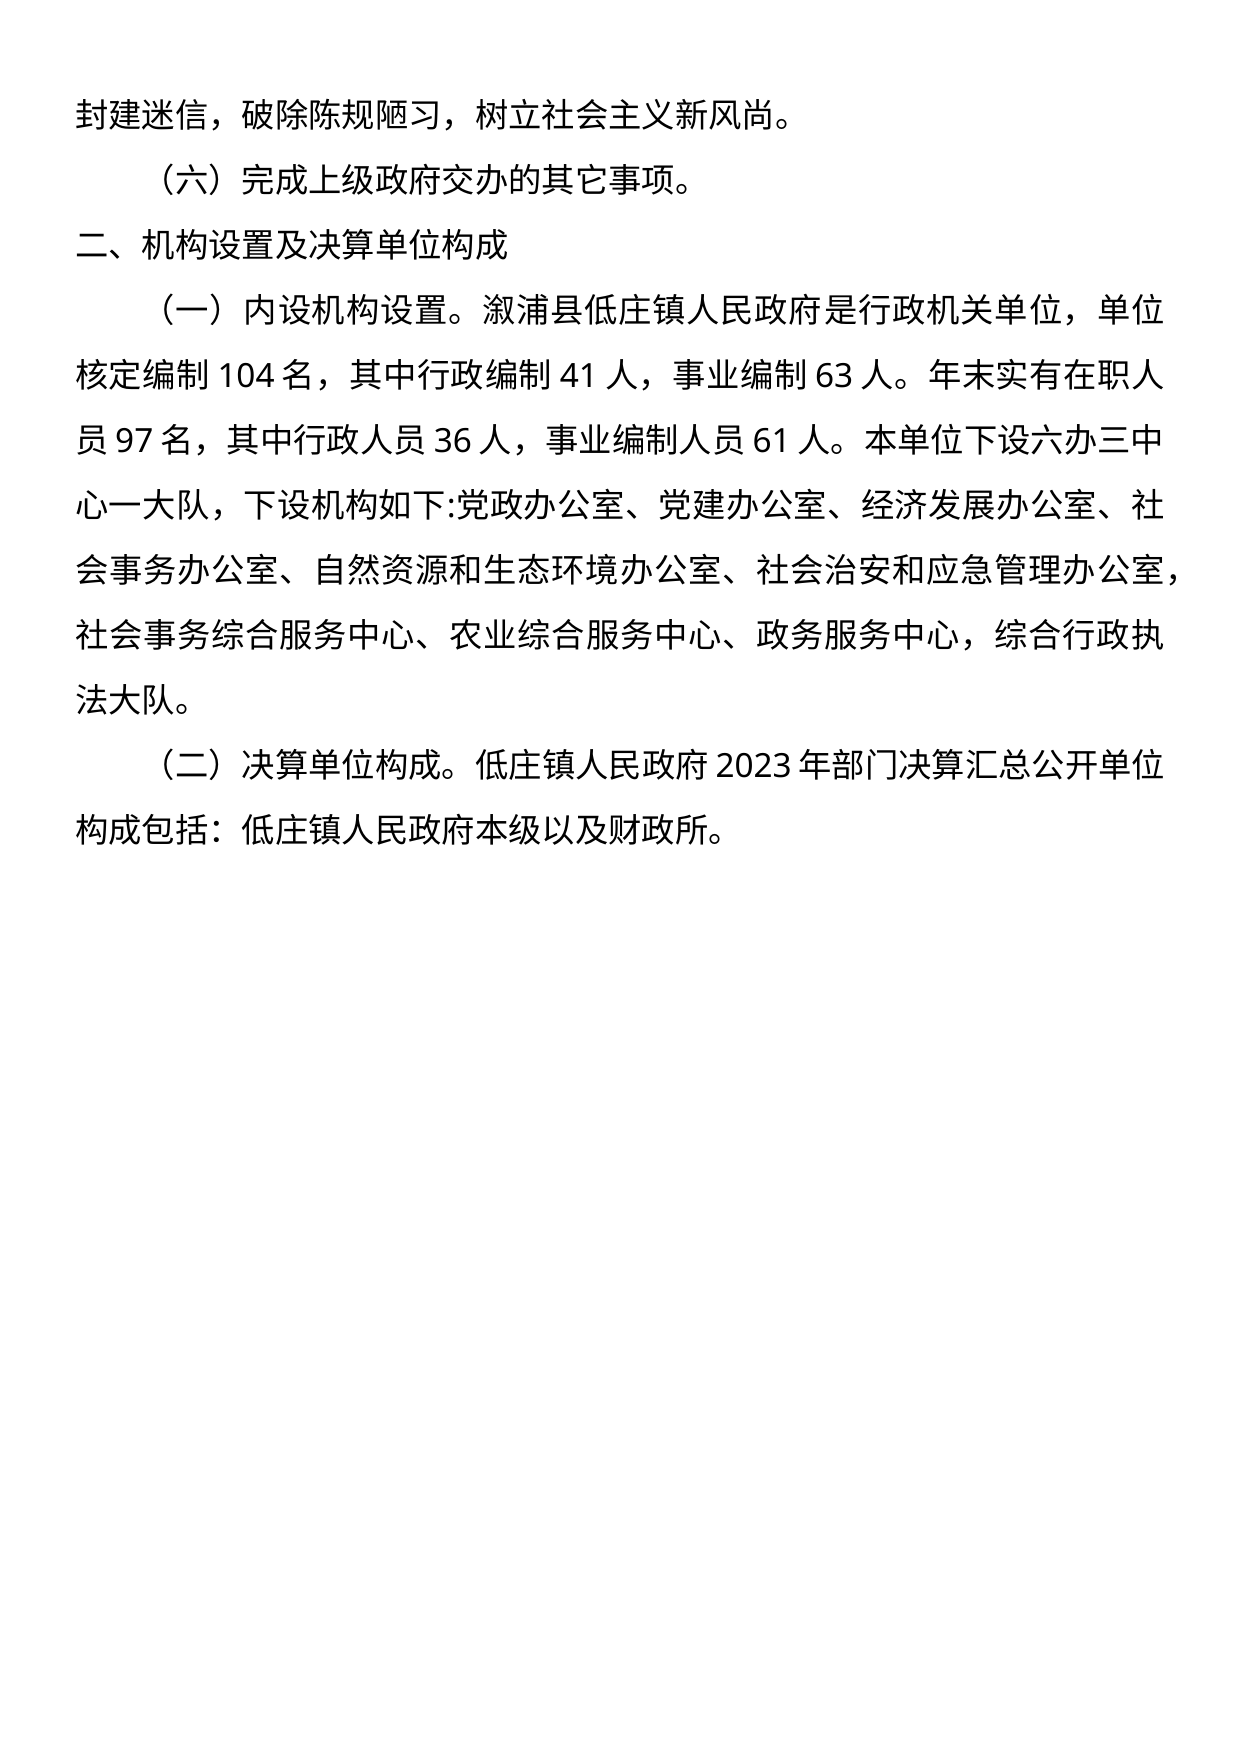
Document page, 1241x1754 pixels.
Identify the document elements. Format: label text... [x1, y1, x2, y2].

text 二、机构设置及决算单位构成 [75, 211, 1165, 276]
text （二）决算单位构成。低庄镇人民政府2023年部门决算汇总公开单位构成包括：低庄镇人民政府本级以及财政所。 [75, 731, 1165, 861]
text （一）内设机构设置。溆浦县低庄镇人民政府是行政机关单位，单位核定编制104名，其中行政编制41人，事业编制63人。年末实有在职人员97名，其中行政人员36人，事业编制人员61人。本单位下设六办三中心一大队，下设机构如下:党政办公室、党建办公室、经济发展办公室、社会事务办公室、自然资源和生态环境办公室、社会治安和应急管理办公室，社会事务综合服务中心、农业综合服务中心、政务服务中心，综合行政执法大队。 [75, 276, 1165, 731]
list （六）完成上级政府交办的其它事项。 [75, 146, 1165, 211]
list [75, 81, 1165, 146]
